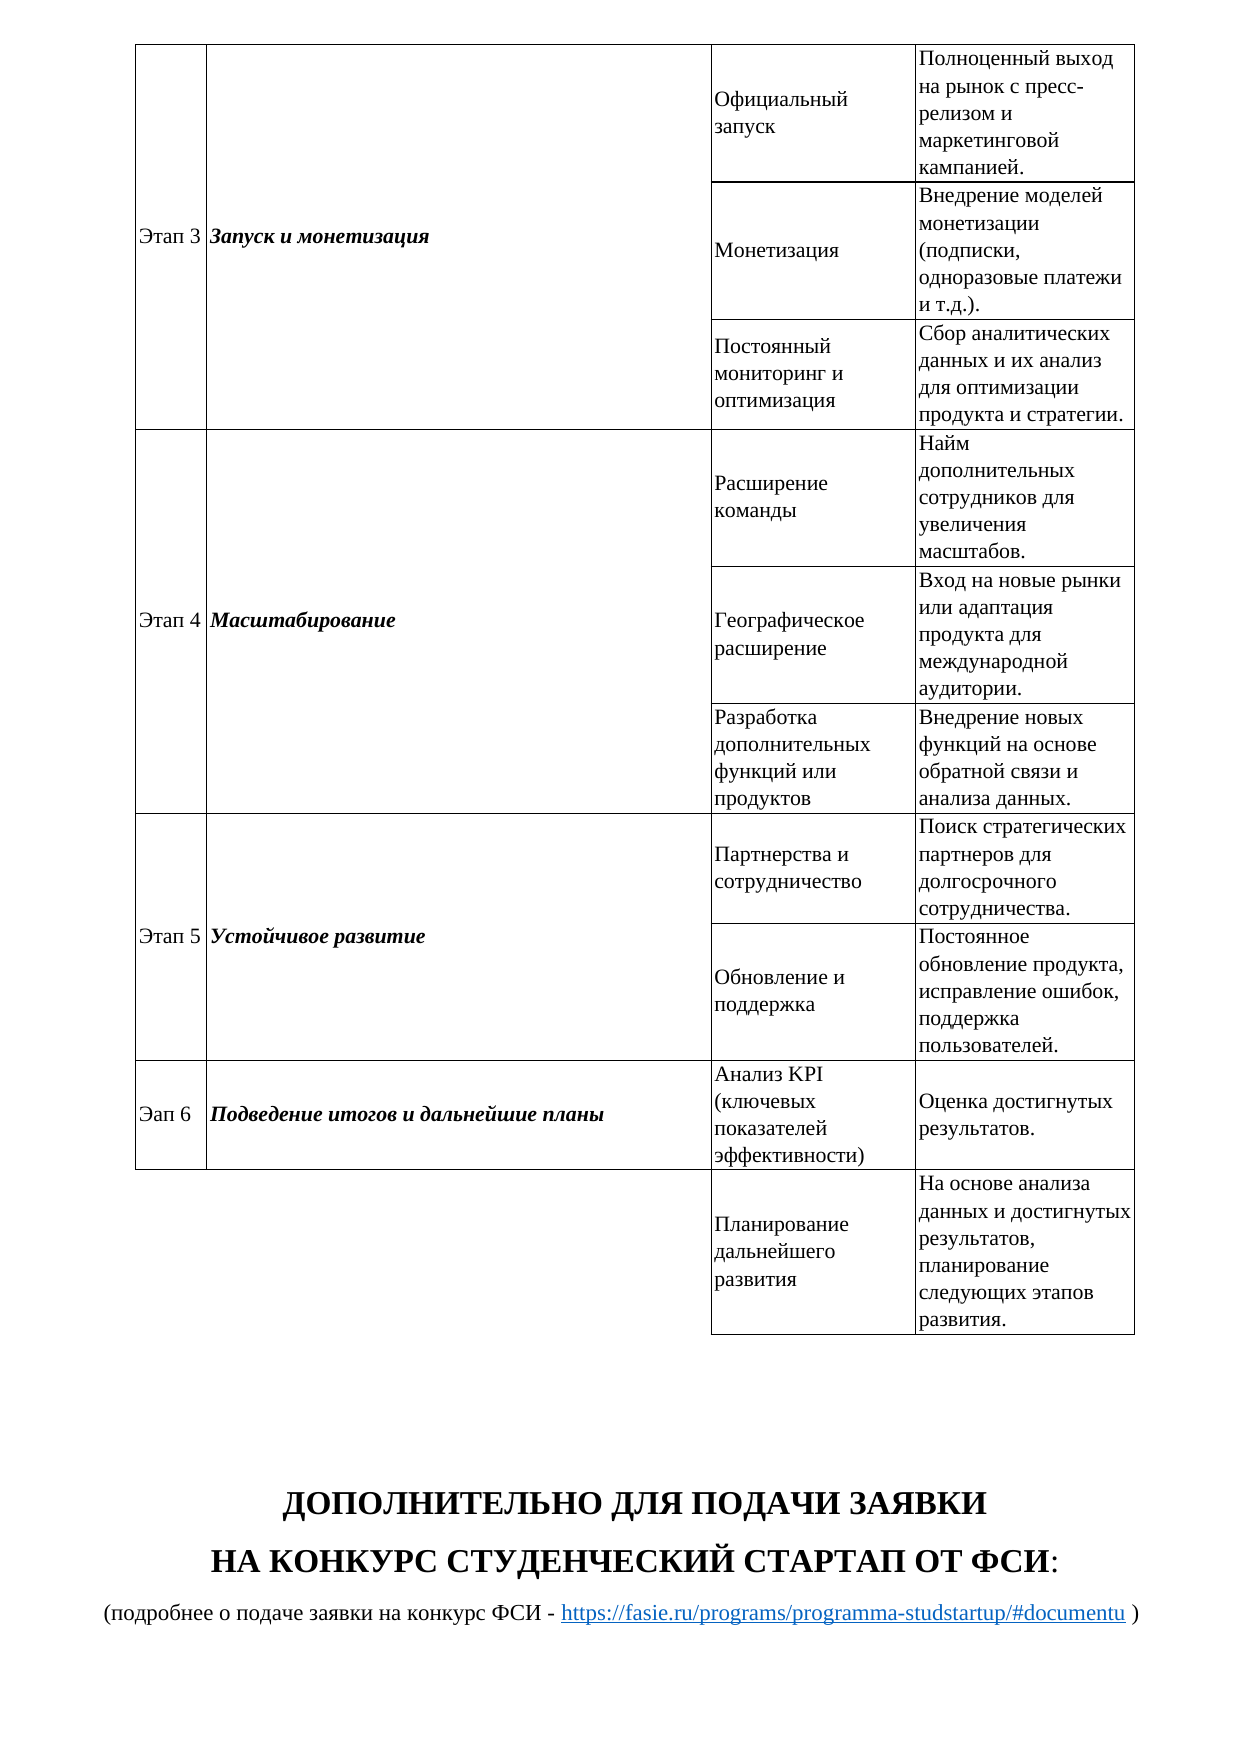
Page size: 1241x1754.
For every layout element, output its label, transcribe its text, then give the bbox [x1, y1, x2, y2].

table_cell Внедрение моделей монетизации (подписки, одноразовые платежи и т.д.). [916, 183, 1134, 318]
table_cell Анализ KPI (ключевых показателей эффективности) [712, 1061, 915, 1169]
table_cell Найм дополнительных сотрудников для увеличения масштабов. [916, 430, 1134, 566]
table_cell Этап 4 [136, 430, 206, 812]
table_cell Устойчивое развитие [207, 814, 711, 1059]
table_cell Постоянный мониторинг и оптимизация [712, 320, 915, 428]
table_cell На основе анализа данных и достигнутых результатов, планирование следующих этапов развития. [916, 1170, 1134, 1334]
table_cell Эап 6 [136, 1061, 206, 1169]
table_cell Поиск стратегических партнеров для долгосрочного сотрудничества. [916, 814, 1134, 922]
text НА КОНКУРС СТУДЕНЧЕСКИЙ СТАРТАП ОТ ФСИ: [118, 1541, 1152, 1579]
text (подробнее о подаче заявки на конкурс ФСИ - https://fasie.ru/programs/programma-studstartup/#documentu ) [103, 1599, 1152, 1625]
table_cell Обновление и поддержка [712, 924, 915, 1059]
table_cell Разработка дополнительных функций или продуктов [712, 704, 915, 812]
table_cell Официальный запуск [712, 45, 915, 181]
table_cell Запуск и монетизация [207, 45, 711, 428]
table_cell Вход на новые рынки или адаптация продукта для международной аудитории. [916, 567, 1134, 703]
table_cell Полноценный выход на рынок с пресс-релизом и маркетинговой кампанией. [916, 45, 1134, 181]
table_cell Планирование дальнейшего развития [712, 1170, 915, 1334]
table_cell Оценка достигнутых результатов. [916, 1061, 1134, 1169]
table_cell Монетизация [712, 183, 915, 318]
table_cell Масштабирование [207, 430, 711, 812]
table_cell Географическое расширение [712, 567, 915, 703]
text ДОПОЛНИТЕЛЬНО ДЛЯ ПОДАЧИ ЗАЯВКИ [118, 1483, 1152, 1521]
table_cell Постоянное обновление продукта, исправление ошибок, поддержка пользователей. [916, 924, 1134, 1059]
table_cell Этап 5 [136, 814, 206, 1059]
table_cell Расширение команды [712, 430, 915, 566]
table_cell Партнерства и сотрудничество [712, 814, 915, 922]
table_cell Внедрение новых функций на основе обратной связи и анализа данных. [916, 704, 1134, 812]
table_cell Этап 3 [136, 45, 206, 428]
table_cell Подведение итогов и дальнейшие планы [207, 1061, 711, 1169]
table_cell Сбор аналитических данных и их анализ для оптимизации продукта и стратегии. [916, 320, 1134, 428]
